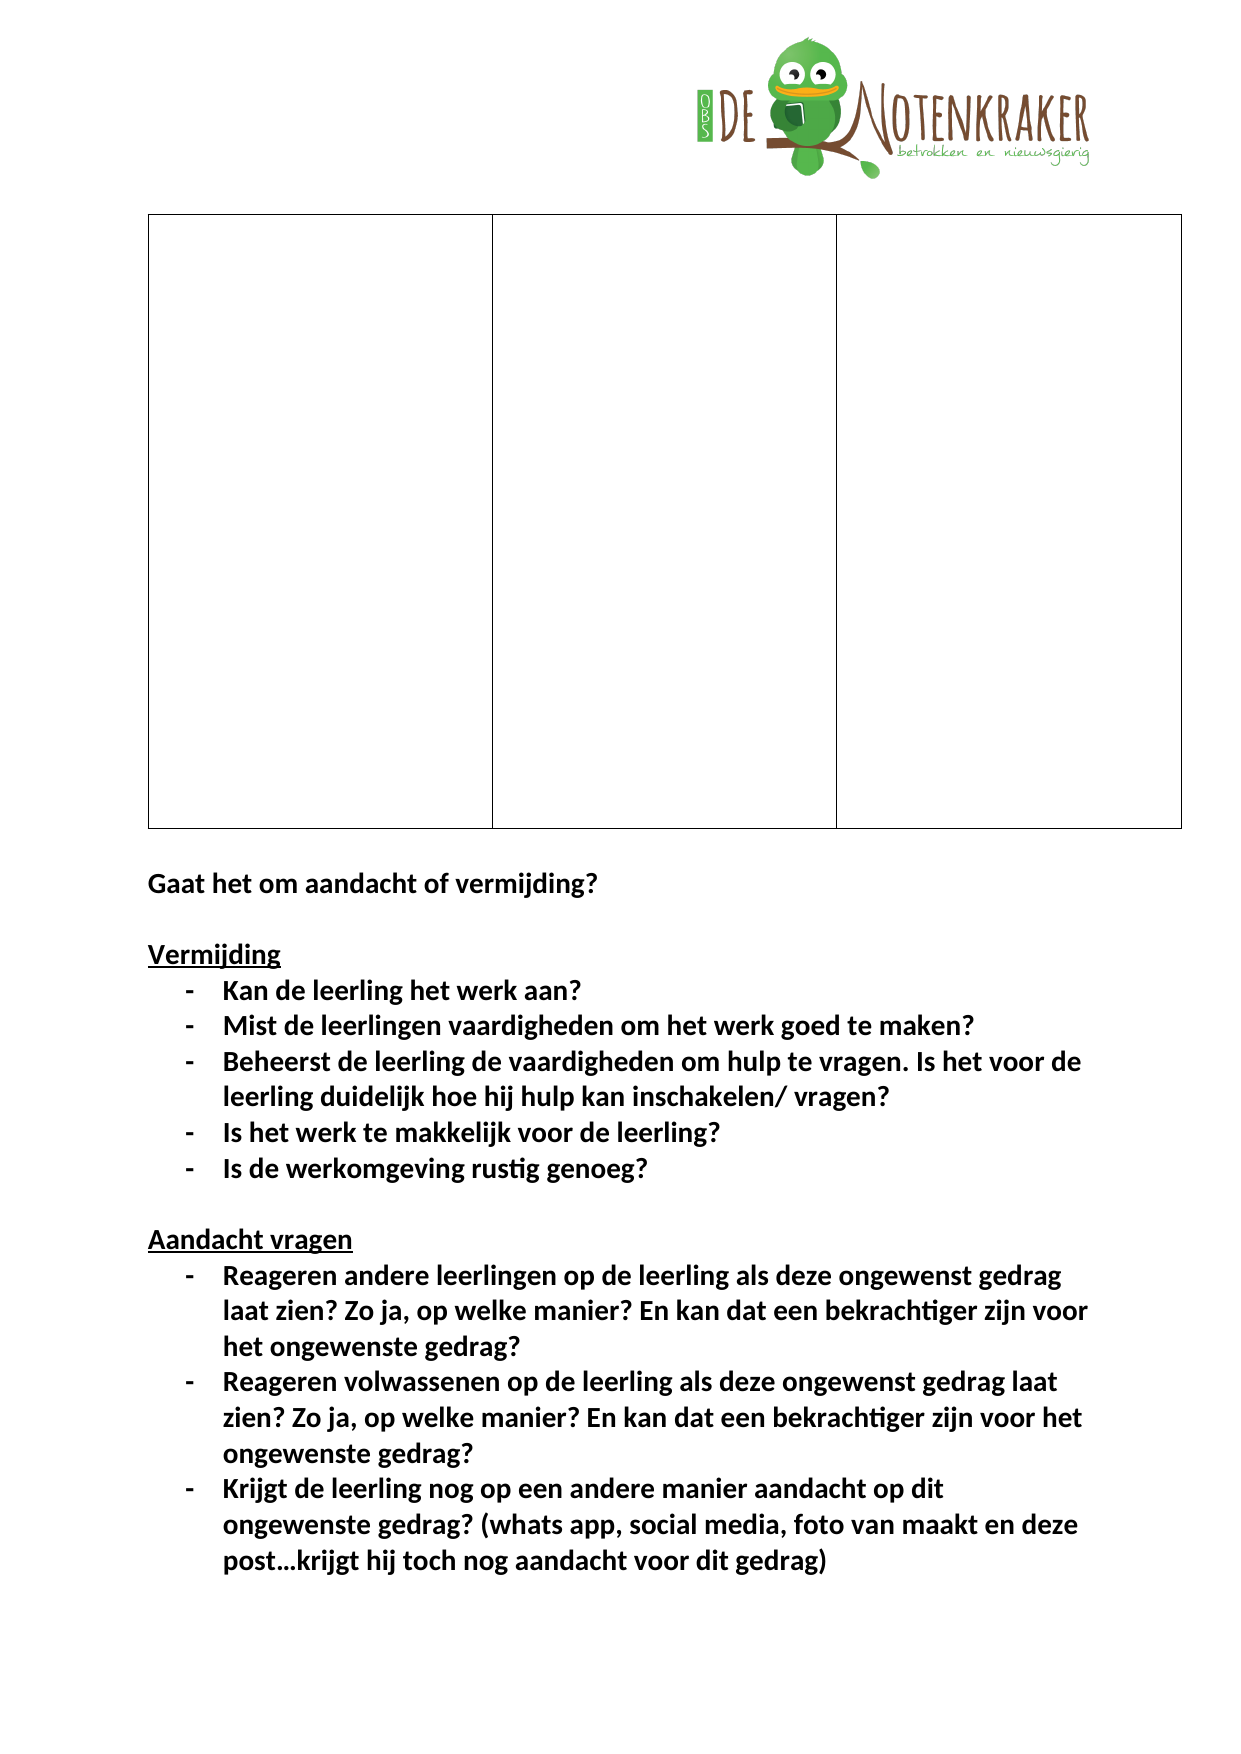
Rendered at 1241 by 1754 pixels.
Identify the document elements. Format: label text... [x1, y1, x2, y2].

list Reageren volwassenen op de leerling als deze ongewenst gedrag laat zien? Zo ja, op welke manier? En kan dat een bekrachtiger zijn voor het ongewenste gedrag? [185, 1363, 1093, 1470]
text Vermijding [148, 936, 1093, 972]
list Beheerst de leerling de vaardigheden om hulp te vragen. Is het voor de leerling duidelijk hoe hij hulp kan inschakelen/ vragen? [185, 1043, 1093, 1114]
table_cell [493, 215, 836, 828]
picture [692, 31, 1093, 184]
list Reageren andere leerlingen op de leerling als deze ongewenst gedrag laat zien? Zo ja, op welke manier? En kan dat een bekrachtiger zijn voor het ongewenste gedrag? [185, 1257, 1093, 1363]
list Krijgt de leerling nog op een andere manier aandacht op dit ongewenste gedrag? (whats app, social media, foto van maakt en deze post…krijgt hij toch nog aandacht voor dit gedrag) [185, 1470, 1093, 1577]
list Is de werkomgeving rustig genoeg? [185, 1150, 1093, 1185]
list Mist de leerlingen vaardigheden om het werk goed te maken? [185, 1007, 1093, 1043]
table_cell [837, 215, 1181, 828]
list Kan de leerling het werk aan? [185, 972, 1093, 1007]
text Aandacht vragen [148, 1221, 1093, 1257]
text Gaat het om aandacht of vermijding? [148, 865, 1093, 900]
table_cell [149, 215, 492, 828]
list Is het werk te makkelijk voor de leerling? [185, 1114, 1093, 1150]
